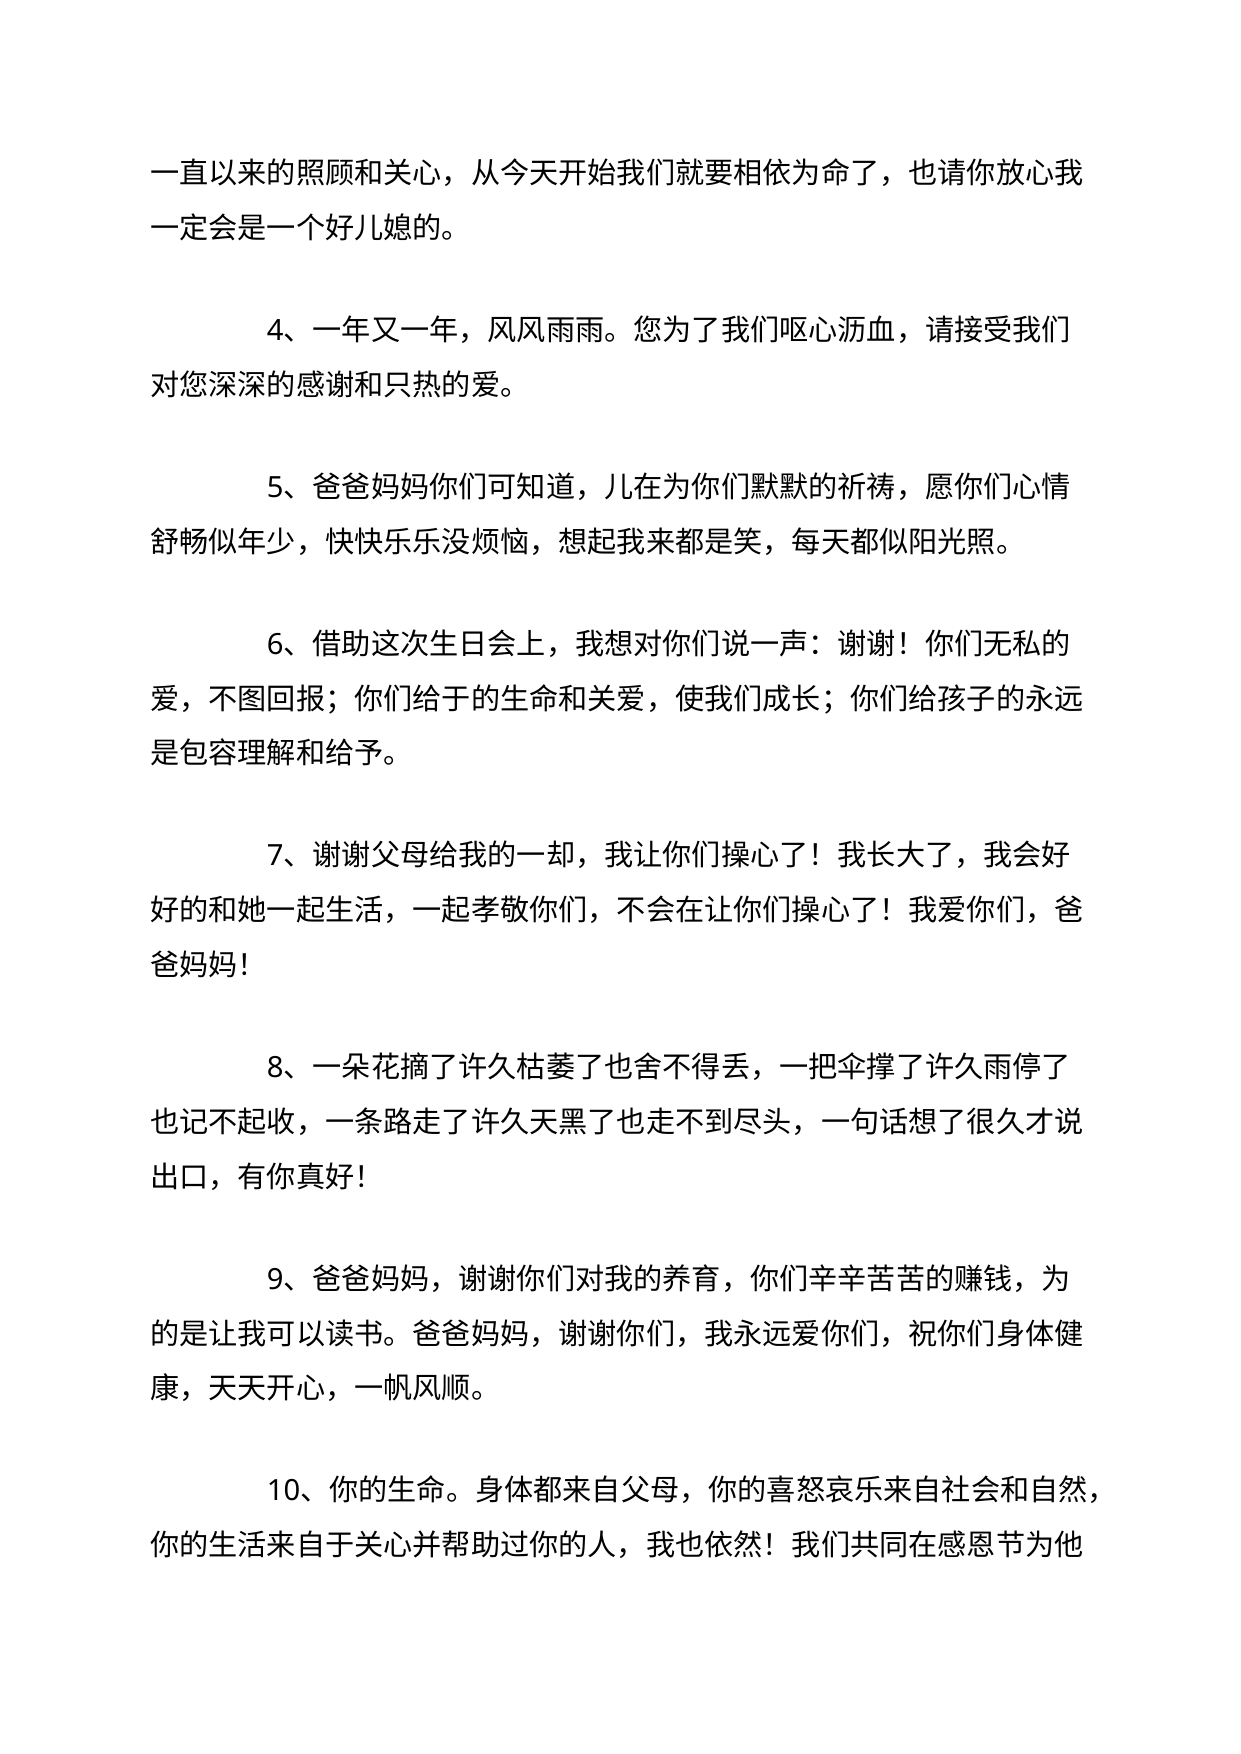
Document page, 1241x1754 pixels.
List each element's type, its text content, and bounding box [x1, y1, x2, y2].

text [150, 150, 1090, 247]
text 8、一朵花摘了许久枯萎了也舍不得丢，一把伞撑了许久雨停了也记不起收，一条路走了许久天黑了也走不到尽头，一句话想了很久才说出口，有你真好！ [150, 1043, 1090, 1196]
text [150, 1467, 1090, 1564]
text 9、爸爸妈妈，谢谢你们对我的养育，你们辛辛苦苦的赚钱，为的是让我可以读书。爸爸妈妈，谢谢你们，我永远爱你们，祝你们身体健康，天天开心，一帆风顺。 [150, 1255, 1090, 1407]
text 7、谢谢父母给我的一却，我让你们操心了！我长大了，我会好好的和她一起生活，一起孝敬你们，不会在让你们操心了！我爱你们，爸爸妈妈！ [150, 832, 1090, 984]
text 4、一年又一年，风风雨雨。您为了我们呕心沥血，请接受我们对您深深的感谢和只热的爱。 [150, 307, 1090, 404]
text 5、爸爸妈妈你们可知道，儿在为你们默默的祈祷，愿你们心情舒畅似年少，快快乐乐没烦恼，想起我来都是笑，每天都似阳光照。 [150, 463, 1090, 561]
text 6、借助这次生日会上，我想对你们说一声：谢谢！你们无私的爱，不图回报；你们给于的生命和关爱，使我们成长；你们给孩子的永远是包容理解和给予。 [150, 620, 1090, 772]
